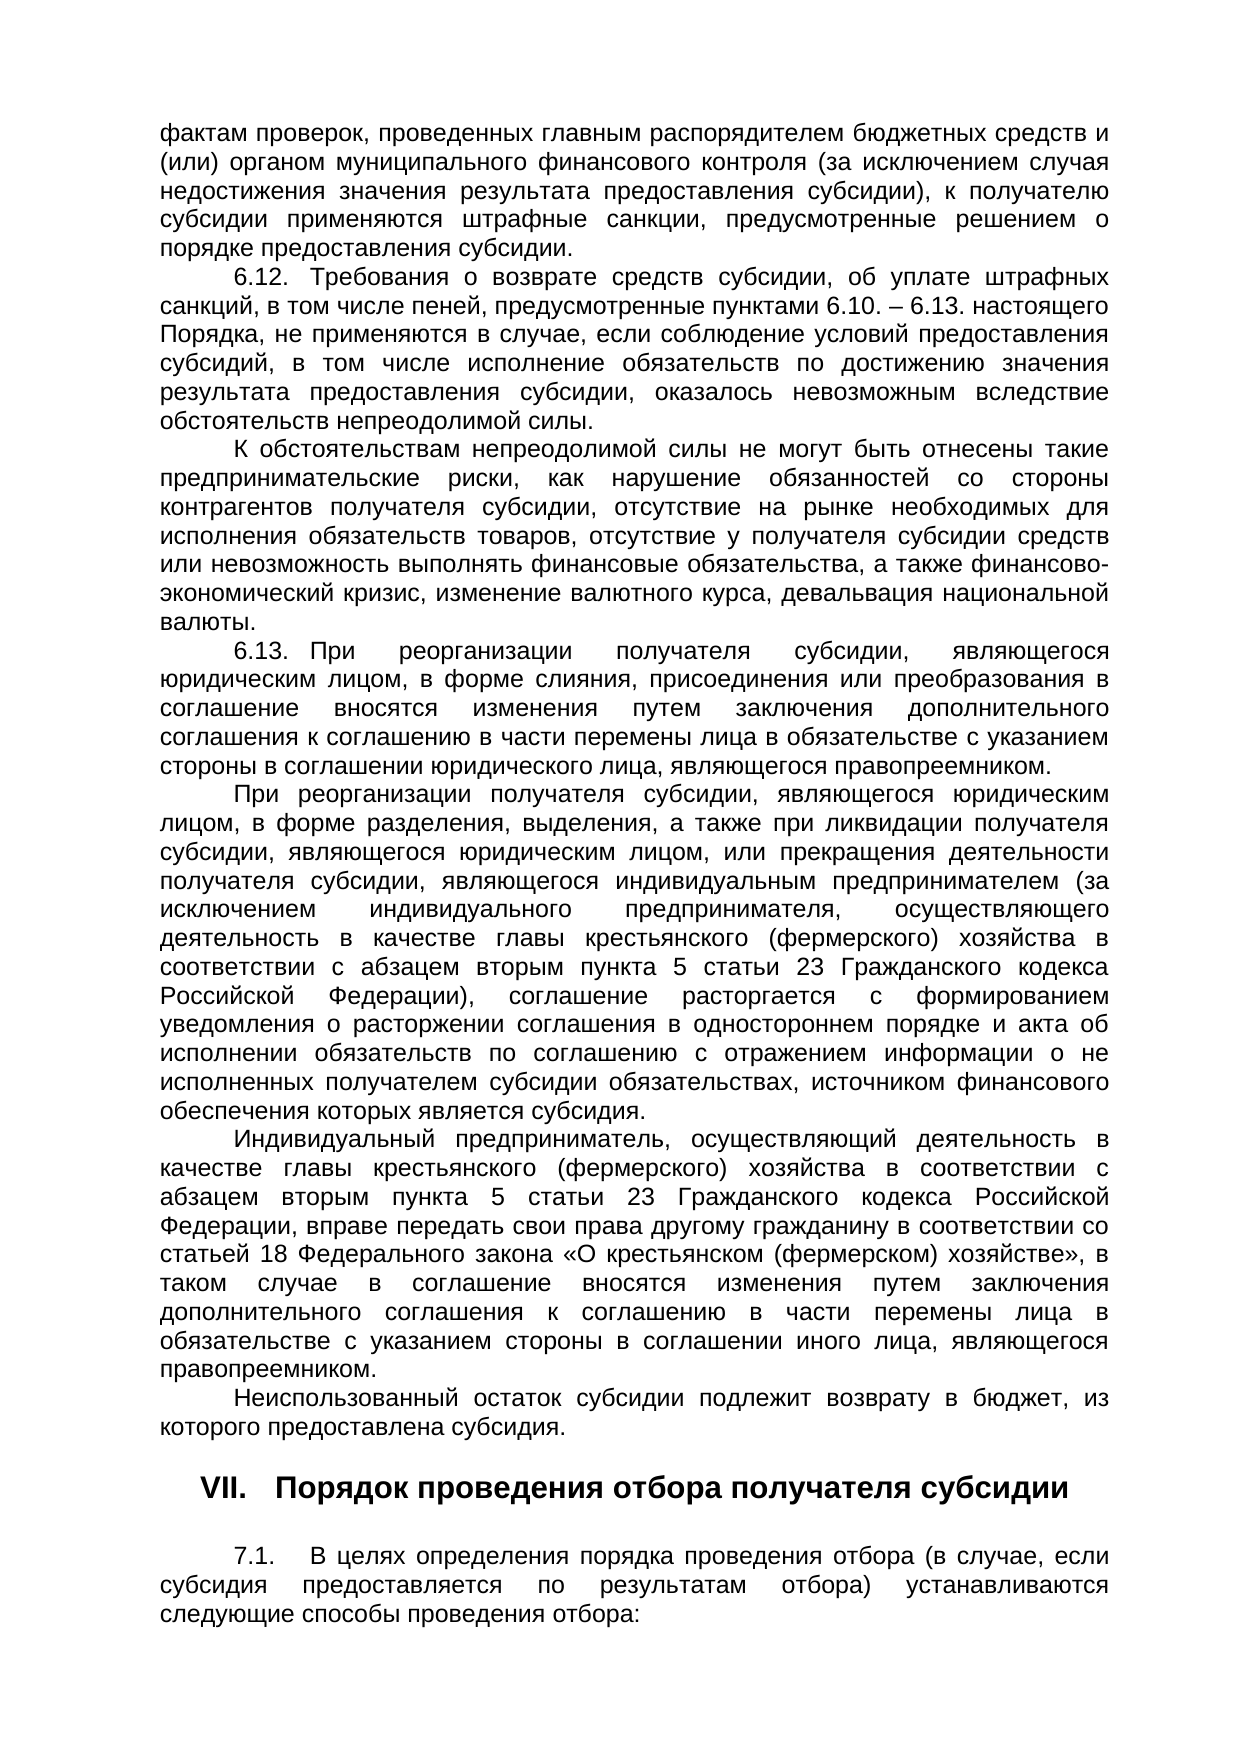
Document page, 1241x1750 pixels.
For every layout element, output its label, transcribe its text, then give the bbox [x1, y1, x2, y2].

text Индивидуальный предприниматель, осуществляющий деятельность в качестве главы крестьянского (фермерского) хозяйства в соответствии с абзацем вторым пункта 5 статьи 23 Гражданского кодекса Российской Федерации, вправе передать свои права другому гражданину в соответствии со статьей 18 Федерального закона «О крестьянском (фермерском) хозяйстве», в таком случае в соглашение вносятся изменения путем заключения дополнительного соглашения к соглашению в части перемены лица в обязательстве с указанием стороны в соглашении иного лица, являющегося правопреемником. [159, 1124, 1110, 1383]
text Неиспользованный остаток субсидии подлежит возврату в бюджет, из которого предоставлена субсидия. [159, 1383, 1110, 1441]
text 6.13. При реорганизации получателя субсидии, являющегося юридическим лицом, в форме слияния, присоединения или преобразования в соглашение вносятся изменения путем заключения дополнительного соглашения к соглашению в части перемены лица в обязательстве с указанием стороны в соглашении юридического лица, являющегося правопреемником. [159, 636, 1110, 779]
text 6.12. Требования о возврате средств субсидии, об уплате штрафных санкций, в том числе пеней, предусмотренные пунктами 6.10. – 6.13. настоящего Порядка, не применяются в случае, если соблюдение условий предоставления субсидий, в том числе исполнение обязательств по достижению значения результата предоставления субсидии, оказалось невозможным вследствие обстоятельств непреодолимой силы. [159, 262, 1110, 434]
text К обстоятельствам непреодолимой силы не могут быть отнесены такие предпринимательские риски, как нарушение обязанностей со стороны контрагентов получателя субсидии, отсутствие на рынке необходимых для исполнения обязательств товаров, отсутствие у получателя субсидии средств или невозможность выполнять финансовые обязательства, а также финансово-экономический кризис, изменение валютного курса, девальвация национальной валюты. [159, 434, 1110, 636]
text При реорганизации получателя субсидии, являющегося юридическим лицом, в форме разделения, выделения, а также при ликвидации получателя субсидии, являющегося юридическим лицом, или прекращения деятельности получателя субсидии, являющегося индивидуальным предпринимателем (за исключением индивидуального предпринимателя, осуществляющего деятельность в качестве главы крестьянского (фермерского) хозяйства в соответствии с абзацем вторым пункта 5 статьи 23 Гражданского кодекса Российской Федерации), соглашение расторгается с формированием уведомления о расторжении соглашения в одностороннем порядке и акта об исполнении обязательств по соглашению с отражением информации о не исполненных получателем субсидии обязательствах, источником финансового обеспечения которых является субсидия. [159, 779, 1110, 1124]
text 7.1. В целях определения порядка проведения отбора (в случае, если субсидия предоставляется по результатам отбора) устанавливаются следующие способы проведения отбора: [159, 1541, 1110, 1627]
text VII. Порядок проведения отбора получателя субсидии [159, 1469, 1110, 1505]
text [159, 118, 1110, 262]
